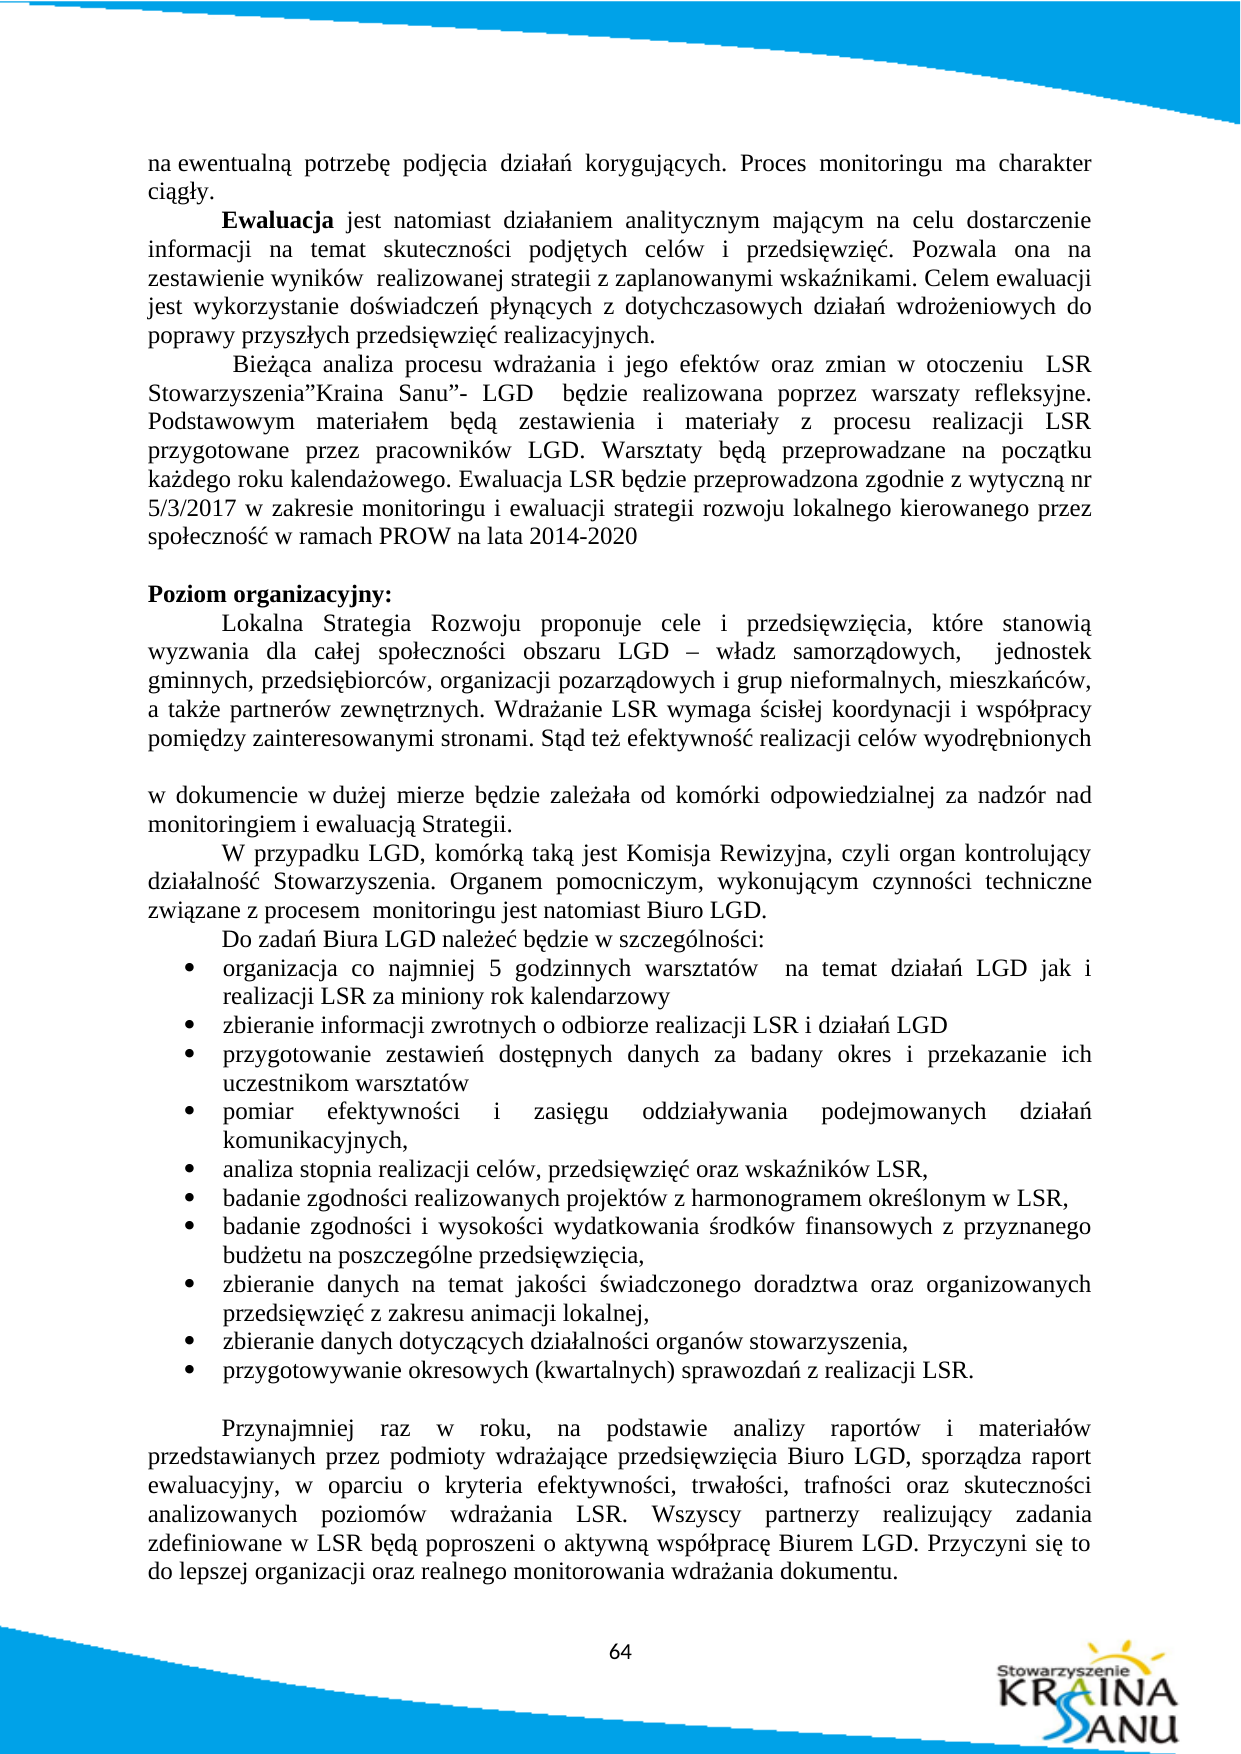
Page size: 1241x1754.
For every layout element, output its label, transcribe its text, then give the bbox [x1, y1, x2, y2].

list organizacja co najmniej 5 godzinnych warsztatów na temat działań LGD jak i realizacji LSR za miniony rok kalendarzowy [185, 953, 1092, 1010]
list zbieranie informacji zwrotnych o odbiorze realizacji LSR i działań LGD [185, 1010, 1092, 1039]
list analiza stopnia realizacji celów, przedsięwzięć oraz wskaźników LSR, [185, 1154, 1092, 1183]
picture [0, 1623, 1241, 1754]
text Poziom organizacyjny: [148, 579, 1092, 608]
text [148, 148, 1092, 205]
list przygotowywanie okresowych (kwartalnych) sprawozdań z realizacji LSR. [185, 1355, 1092, 1384]
list badanie zgodności realizowanych projektów z harmonogramem określonym w LSR, [185, 1183, 1092, 1211]
text Ewaluacja jest natomiast działaniem analitycznym mającym na celu dostarczenie informacji na temat skuteczności podjętych celów i przedsięwzięć. Pozwala ona na zestawienie wyników realizowanej strategii z zaplanowanymi wskaźnikami. Celem ewaluacji jest wykorzystanie doświadczeń płynących z dotychczasowych działań wdrożeniowych do poprawy przyszłych przedsięwzięć realizacyjnych. [148, 205, 1092, 349]
picture [0, 0, 1241, 127]
list pomiar efektywności i zasięgu oddziaływania podejmowanych działań komunikacyjnych, [185, 1096, 1092, 1154]
list Przynajmniej raz w roku, na podstawie analizy raportów i materiałów przedstawianych przez podmioty wdrażające przedsięwzięcia Biuro LGD, sporządza raport ewaluacyjny, w oparciu o kryteria efektywności, trwałości, trafności oraz skuteczności analizowanych poziomów wdrażania LSR. Wszyscy partnerzy realizujący zadania zdefiniowane w LSR będą poproszeni o aktywną współpracę Biurem LGD. Przyczyni się to do lepszej organizacji oraz realnego monitorowania wdrażania dokumentu. [148, 1413, 1092, 1585]
text Lokalna Strategia Rozwoju proponuje cele i przedsięwzięcia, które stanowią wyzwania dla całej społeczności obszaru LGD – władz samorządowych, jednostek gminnych, przedsiębiorców, organizacji pozarządowych i grup nieformalnych, mieszkańców, a także partnerów zewnętrznych. Wdrażanie LSR wymaga ścisłej koordynacji i współpracy pomiędzy zainteresowanymi stronami. Stąd też efektywność realizacji celów wyodrębnionych w dokumencie w dużej mierze będzie zależała od komórki odpowiedzialnej za nadzór nad monitoringiem i ewaluacją Strategii. [148, 608, 1092, 838]
text Do zadań Biura LGD należeć będzie w szczególności: [148, 924, 1092, 953]
list zbieranie danych dotyczących działalności organów stowarzyszenia, [185, 1326, 1092, 1355]
list przygotowanie zestawień dostępnych danych za badany okres i przekazanie ich uczestnikom warsztatów [185, 1039, 1092, 1096]
text W przypadku LGD, komórką taką jest Komisja Rewizyjna, czyli organ kontrolujący działalność Stowarzyszenia. Organem pomocniczym, wykonującym czynności techniczne związane z procesem monitoringu jest natomiast Biuro LGD. [148, 838, 1092, 924]
list zbieranie danych na temat jakości świadczonego doradztwa oraz organizowanych przedsięwzięć z zakresu animacji lokalnej, [185, 1269, 1092, 1326]
text Bieżąca analiza procesu wdrażania i jego efektów oraz zmian w otoczeniu LSR Stowarzyszenia”Kraina Sanu”- LGD będzie realizowana poprzez warszaty refleksyjne. Podstawowym materiałem będą zestawienia i materiały z procesu realizacji LSR przygotowane przez pracowników LGD. Warsztaty będą przeprowadzane na początku każdego roku kalendażowego. Ewaluacja LSR będzie przeprowadzona zgodnie z wytyczną nr 5/3/2017 w zakresie monitoringu i ewaluacji strategii rozwoju lokalnego kierowanego przez społeczność w ramach PROW na lata 2014-2020 [148, 349, 1092, 550]
list badanie zgodności i wysokości wydatkowania środków finansowych z przyznanego budżetu na poszczególne przedsięwzięcia, [185, 1211, 1092, 1269]
